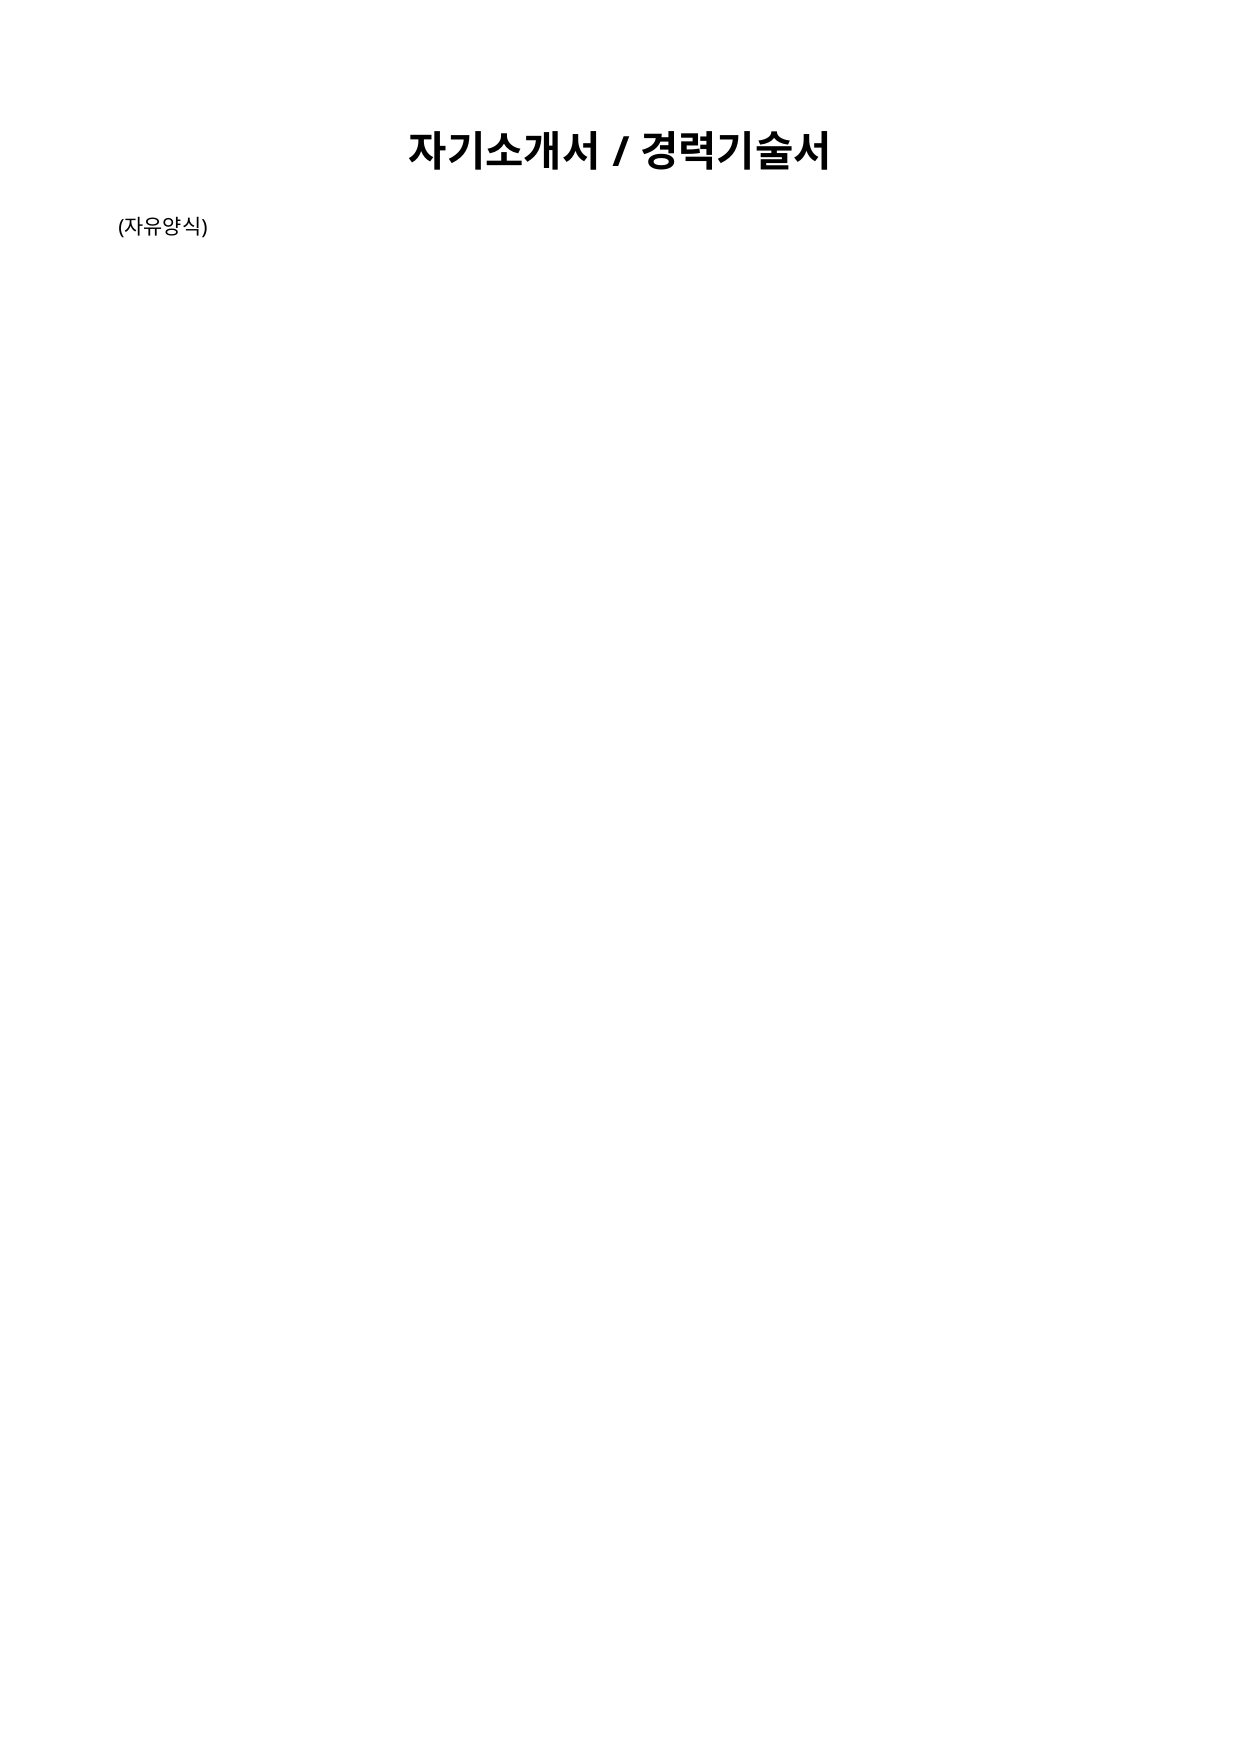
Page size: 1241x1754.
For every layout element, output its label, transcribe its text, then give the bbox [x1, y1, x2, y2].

text (자유양식) [118, 210, 1122, 240]
text 자기소개서 / 경력기술서 [118, 118, 1122, 179]
